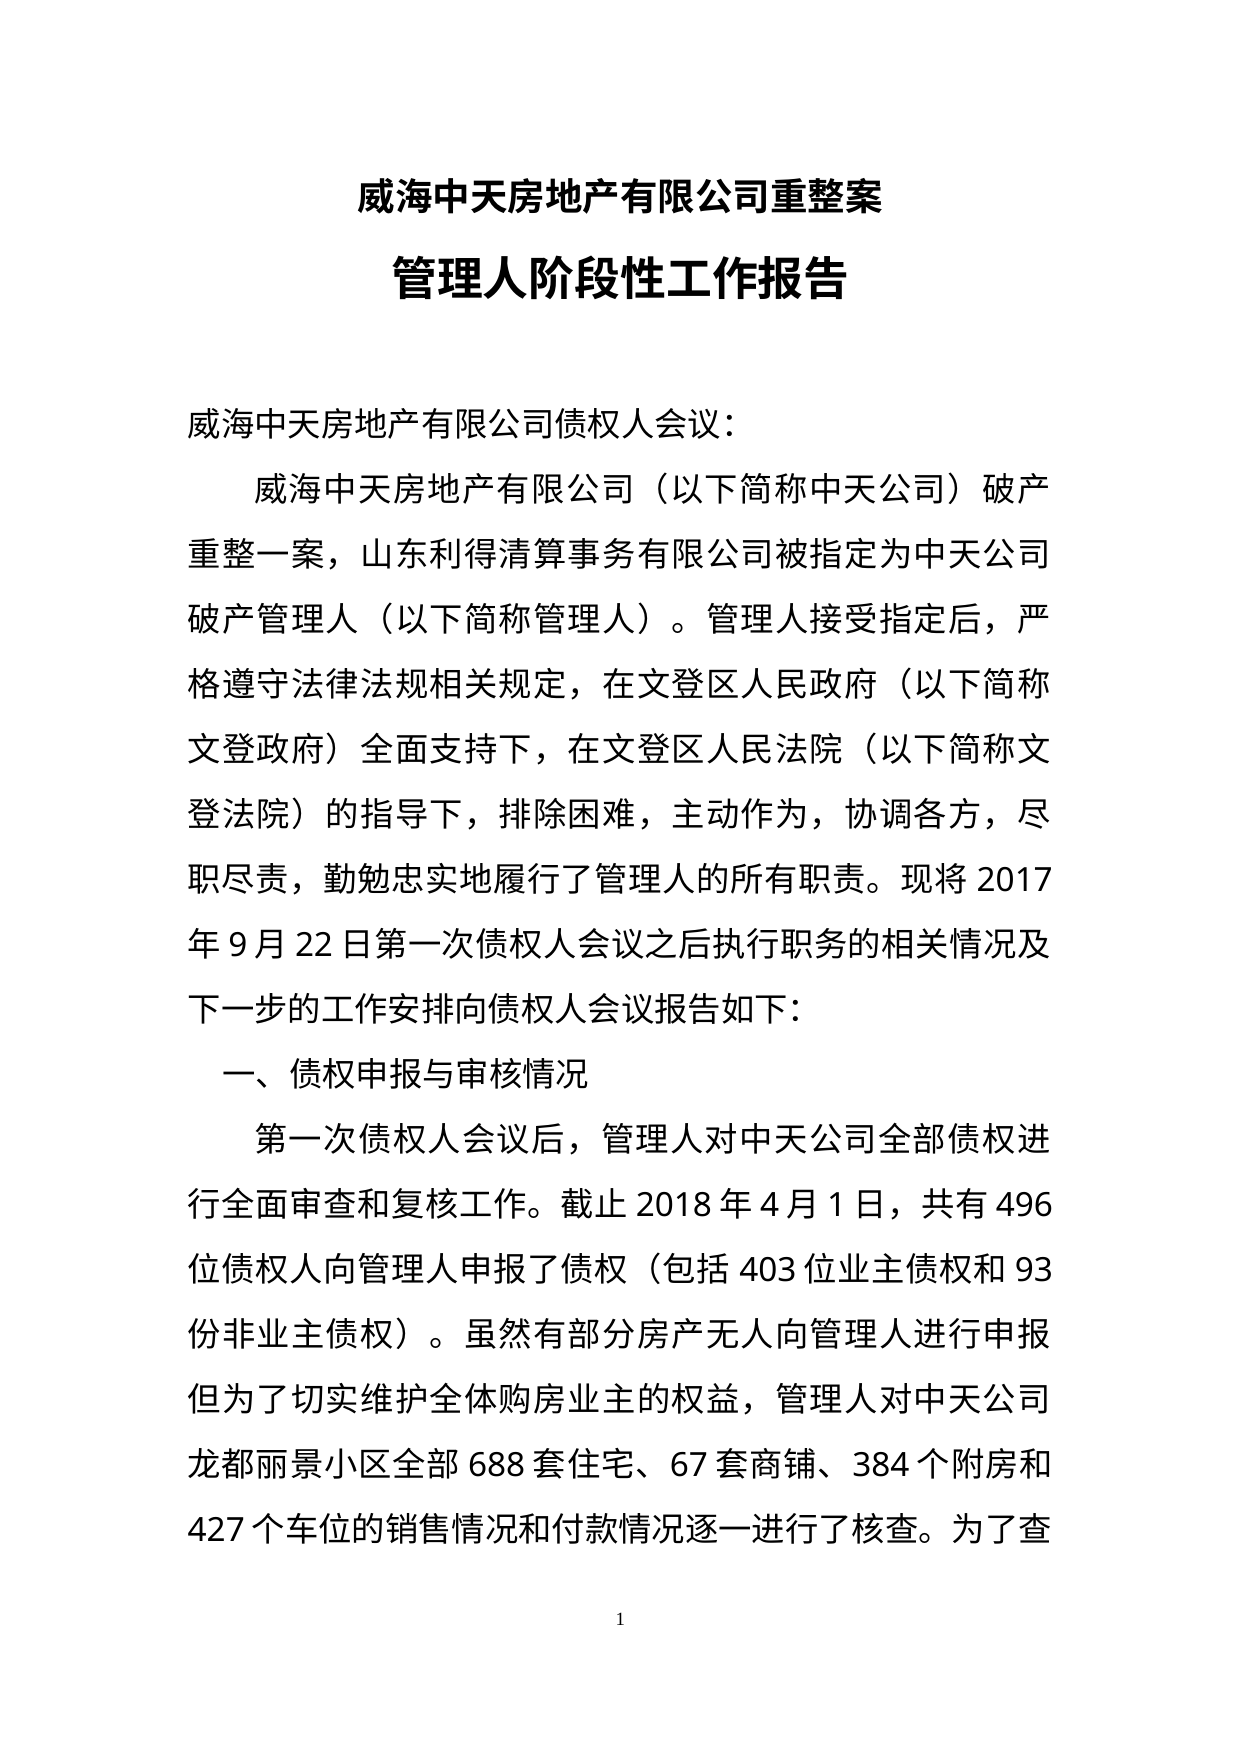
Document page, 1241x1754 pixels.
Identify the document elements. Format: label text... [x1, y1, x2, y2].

text 威海中天房地产有限公司债权人会议： [187, 389, 1053, 454]
text 威海中天房地产有限公司（以下简称中天公司）破产重整一案，山东利得清算事务有限公司被指定为中天公司破产管理人（以下简称管理人）。管理人接受指定后，严格遵守法律法规相关规定，在文登区人民政府（以下简称文登政府）全面支持下，在文登区人民法院（以下简称文登法院）的指导下，排除困难，主动作为，协调各方，尽职尽责，勤勉忠实地履行了管理人的所有职责。现将2017年9月22日第一次债权人会议之后执行职务的相关情况及下一步的工作安排向债权人会议报告如下： [187, 454, 1053, 1039]
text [187, 1104, 1053, 1559]
text 一、债权申报与审核情况 [187, 1039, 1053, 1104]
text 管理人阶段性工作报告 [187, 227, 1053, 324]
text 威海中天房地产有限公司重整案 [187, 162, 1053, 227]
